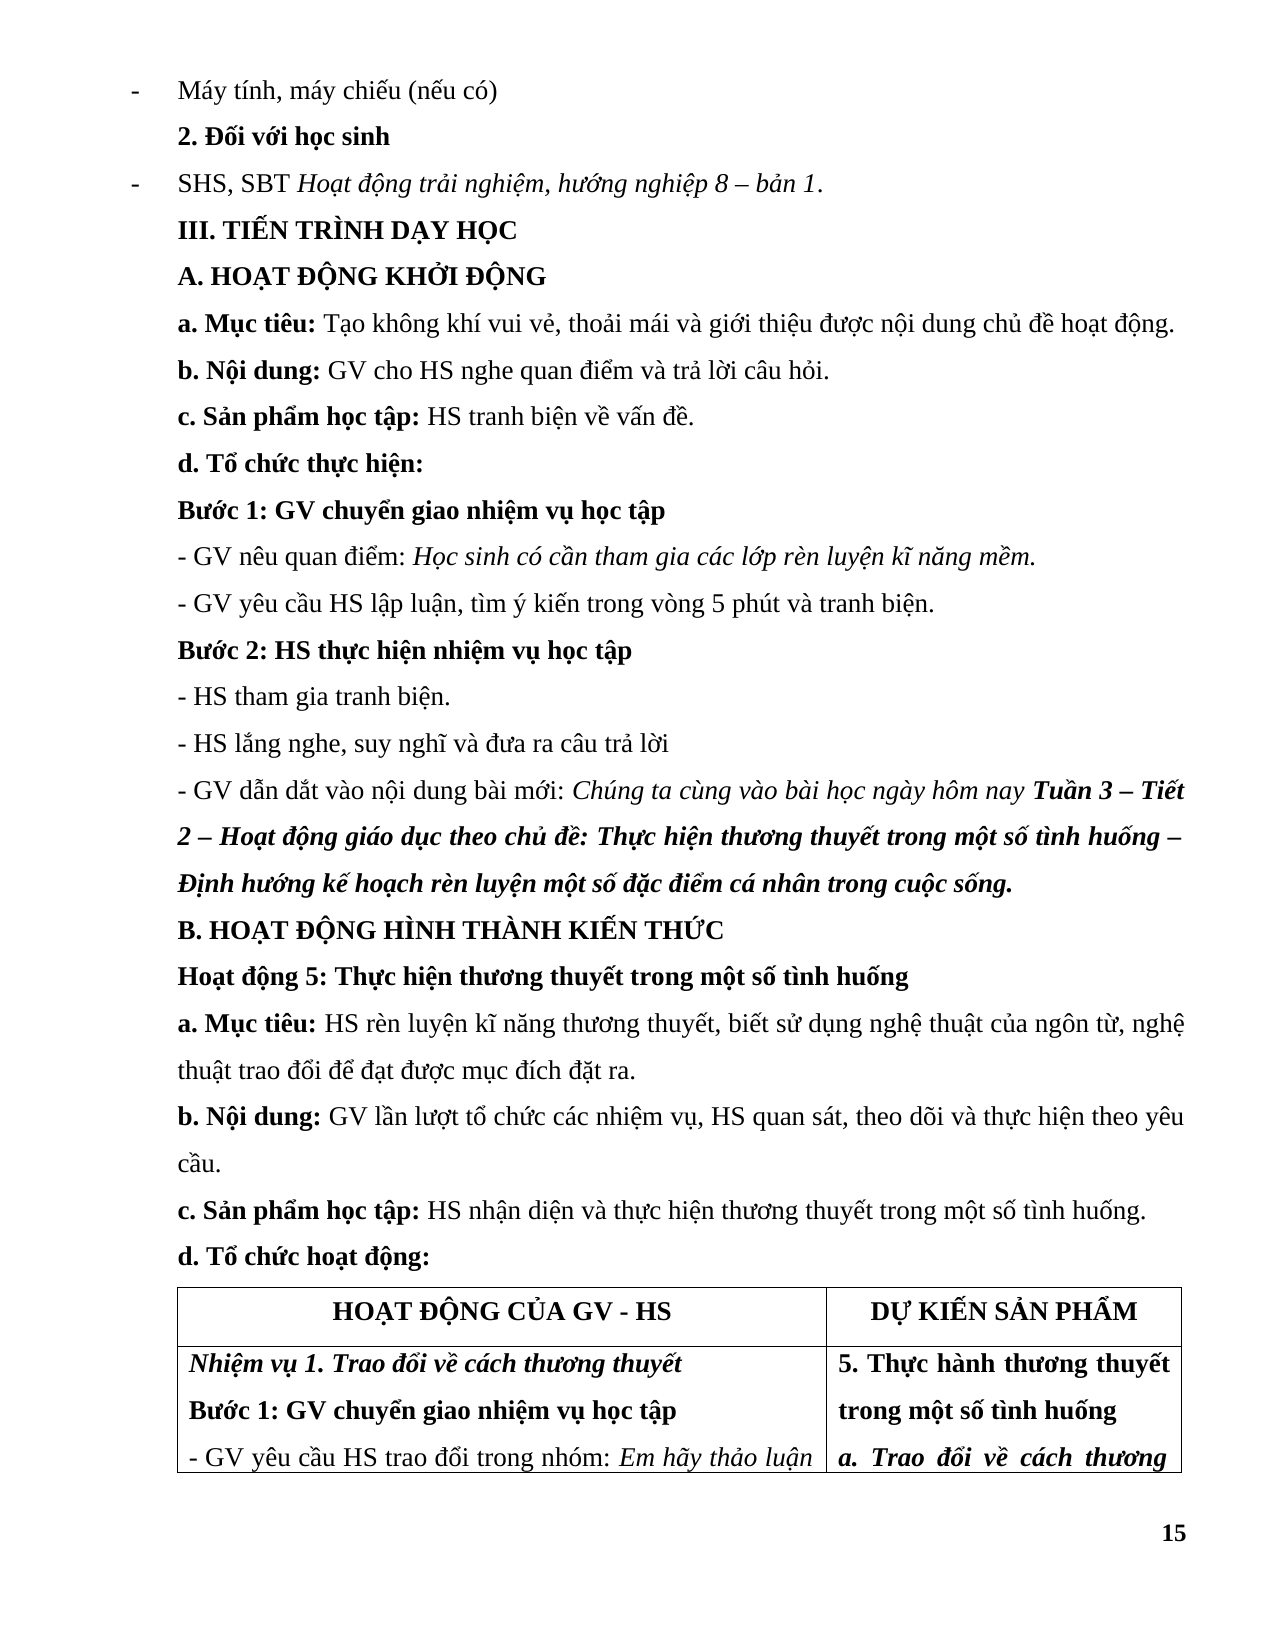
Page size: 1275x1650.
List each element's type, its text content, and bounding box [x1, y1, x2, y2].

text c. Sản phẩm học tập: HS nhận diện và thực hiện thương thuyết trong một số tình huống. [177, 1194, 1186, 1225]
text A. HOẠT ĐỘNG KHỞI ĐỘNG [177, 261, 1186, 292]
text - HS tham gia tranh biện. [177, 681, 1186, 712]
list Máy tính, máy chiếu (nếu có) [140, 74, 1186, 105]
text - GV nêu quan điểm: Học sinh có cần tham gia các lớp rèn luyện kĩ năng mềm. [177, 541, 1186, 572]
text Bước 2: HS thực hiện nhiệm vụ học tập [177, 634, 1186, 665]
text - HS lắng nghe, suy nghĩ và đưa ra câu trả lời [177, 727, 1186, 758]
text d. Tổ chức thực hiện: [177, 447, 1186, 478]
text 2. Đối với học sinh [177, 121, 1186, 152]
text a. Mục tiêu: HS rèn luyện kĩ năng thương thuyết, biết sử dụng nghệ thuật của ngôn từ, nghệ thuật trao đổi để đạt được mục đích đặt ra. [177, 1007, 1186, 1085]
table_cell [827, 1347, 1181, 1472]
text a. Mục tiêu: Tạo không khí vui vẻ, thoải mái và giới thiệu được nội dung chủ đề hoạt động. [177, 307, 1186, 338]
list SHS, SBT Hoạt động trải nghiệm, hướng nghiệp 8 – bản 1. [140, 167, 1186, 198]
text b. Nội dung: GV lần lượt tổ chức các nhiệm vụ, HS quan sát, theo dõi và thực hiện theo yêu cầu. [177, 1101, 1186, 1178]
text - GV dẫn dắt vào nội dung bài mới: Chúng ta cùng vào bài học ngày hôm nay Tuần 3 – Tiết 2 – Hoạt động giáo dục theo chủ đề: Thực hiện thương thuyết trong một số tình huống – Định hướng kế hoạch rèn luyện một số đặc điểm cá nhân trong cuộc sống. [177, 774, 1186, 898]
text b. Nội dung: GV cho HS nghe quan điểm và trả lời câu hỏi. [177, 354, 1186, 385]
text d. Tổ chức hoạt động: [177, 1241, 1186, 1272]
text c. Sản phẩm học tập: HS tranh biện về vấn đề. [177, 401, 1186, 432]
text Hoạt động 5: Thực hiện thương thuyết trong một số tình huống [177, 961, 1186, 992]
text B. HOẠT ĐỘNG HÌNH THÀNH KIẾN THỨC [177, 914, 1186, 945]
table_header HOẠT ĐỘNG CỦA GV - HS [178, 1288, 826, 1346]
text Bước 1: GV chuyển giao nhiệm vụ học tập [177, 494, 1186, 525]
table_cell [178, 1347, 826, 1472]
text III. TIẾN TRÌNH DẠY HỌC [177, 214, 1186, 245]
table_header DỰ KIẾN SẢN PHẨM [827, 1288, 1181, 1346]
text - GV yêu cầu HS lập luận, tìm ý kiến trong vòng 5 phút và tranh biện. [177, 587, 1186, 618]
